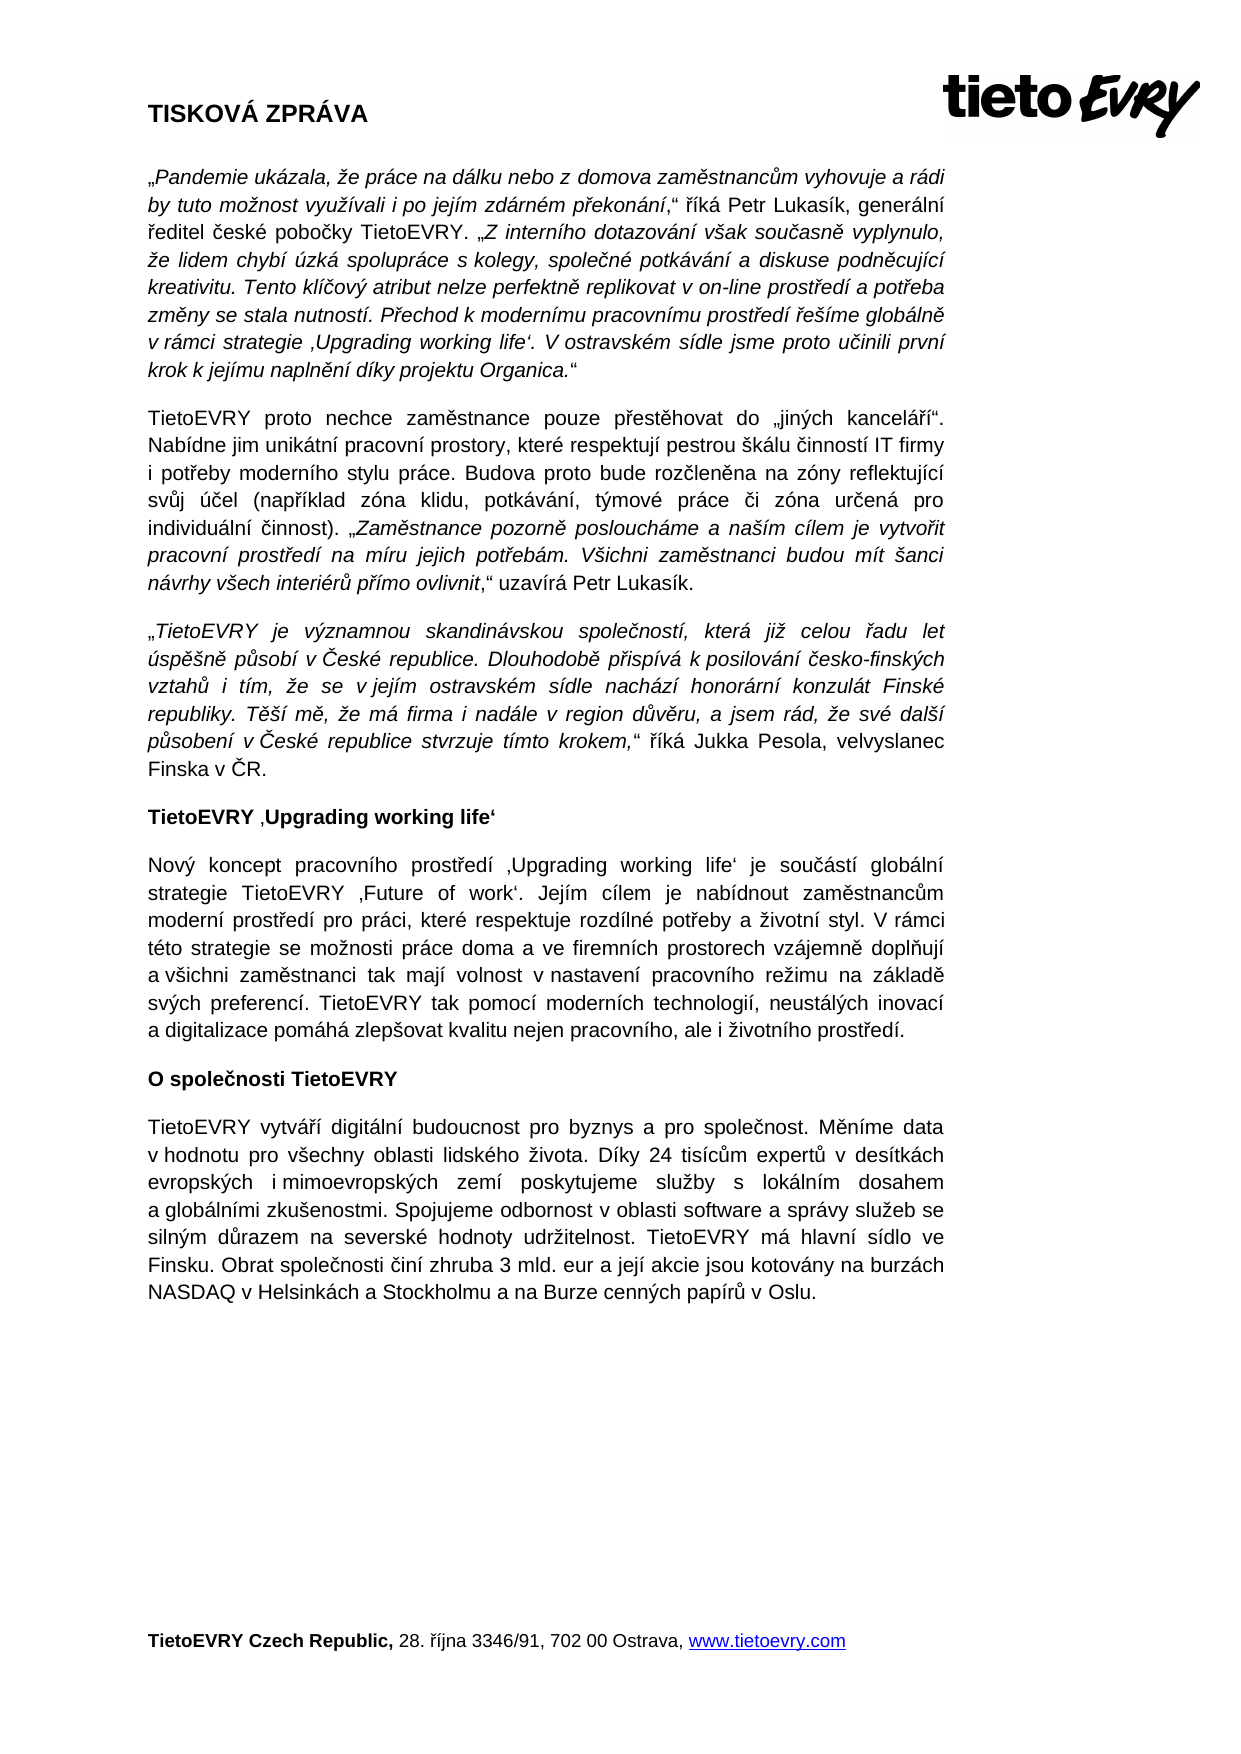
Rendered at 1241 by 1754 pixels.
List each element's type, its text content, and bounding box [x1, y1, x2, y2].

text Nový koncept pracovního prostředí ‚Upgrading working life‘ je součástí globální strategie TietoEVRY ‚Future of work‘. Jejím cílem je nabídnout zaměstnancům moderní prostředí pro práci, které respektuje rozdílné potřeby a životní styl. V rámci této strategie se možnosti práce doma a ve firemních prostorech vzájemně doplňují a všichni zaměstnanci tak mají volnost v nastavení pracovního režimu na základě svých preferencí. TietoEVRY tak pomocí moderních technologií, neustálých inovací a digitalizace pomáhá zlepšovat kvalitu nejen pracovního, ale i životního prostředí. [148, 853, 945, 1042]
text TietoEVRY ‚Upgrading working life‘ [148, 805, 945, 829]
picture [943, 75, 1200, 138]
text TietoEVRY vytváří digitální budoucnost pro byznys a pro společnost. Měníme data v hodnotu pro všechny oblasti lidského života. Díky 24 tisícům expertů v desítkách evropských i mimoevropských zemí poskytujeme služby s lokálním dosahem a globálními zkušenostmi. Spojujeme odbornost v oblasti software a správy služeb se silným důrazem na severské hodnoty udržitelnost. TietoEVRY má hlavní sídlo ve Finsku. Obrat společnosti činí zhruba 3 mld. eur a její akcie jsou kotovány na burzách NASDAQ v Helsinkách a Stockholmu a na Burze cenných papírů v Oslu. [148, 1115, 945, 1304]
text „TietoEVRY je významnou skandinávskou společností, která již celou řadu let úspěšně působí v České republice. Dlouhodobě přispívá k posilování česko-finských vztahů i tím, že se v jejím ostravském sídle nachází honorární konzulát Finské republiky. Těší mě, že má firma i nadále v region důvěru, a jsem rád, že své další působení v České republice stvrzuje tímto krokem,“ říká Jukka Pesola, velvyslanec Finska v ČR. [148, 619, 945, 781]
text O společnosti TietoEVRY [148, 1067, 945, 1091]
text „Pandemie ukázala, že práce na dálku nebo z domova zaměstnancům vyhovuje a rádi by tuto možnost využívali i po jejím zdárném překonání,“ říká Petr Lukasík, generální ředitel české pobočky TietoEVRY. „Z interního dotazování však současně vyplynulo, že lidem chybí úzká spolupráce s kolegy, společné potkávání a diskuse podněcující kreativitu. Tento klíčový atribut nelze perfektně replikovat v on-line prostředí a potřeba změny se stala nutností. Přechod k modernímu pracovnímu prostředí řešíme globálně v rámci strategie ‚Upgrading working life‘. V ostravském sídle jsme proto učinili první krok k jejímu naplnění díky projektu Organica.“ [148, 165, 945, 381]
text TietoEVRY proto nechce zaměstnance pouze přestěhovat do „jiných kanceláří“. Nabídne jim unikátní pracovní prostory, které respektují pestrou škálu činností IT firmy i potřeby moderního stylu práce. Budova proto bude rozčleněna na zóny reflektující svůj účel (například zóna klidu, potkávání, týmové práce či zóna určená pro individuální činnost). „Zaměstnance pozorně posloucháme a naším cílem je vytvořit pracovní prostředí na míru jejich potřebám. Všichni zaměstnanci budou mít šanci návrhy všech interiérů přímo ovlivnit,“ uzavírá Petr Lukasík. [148, 406, 945, 595]
